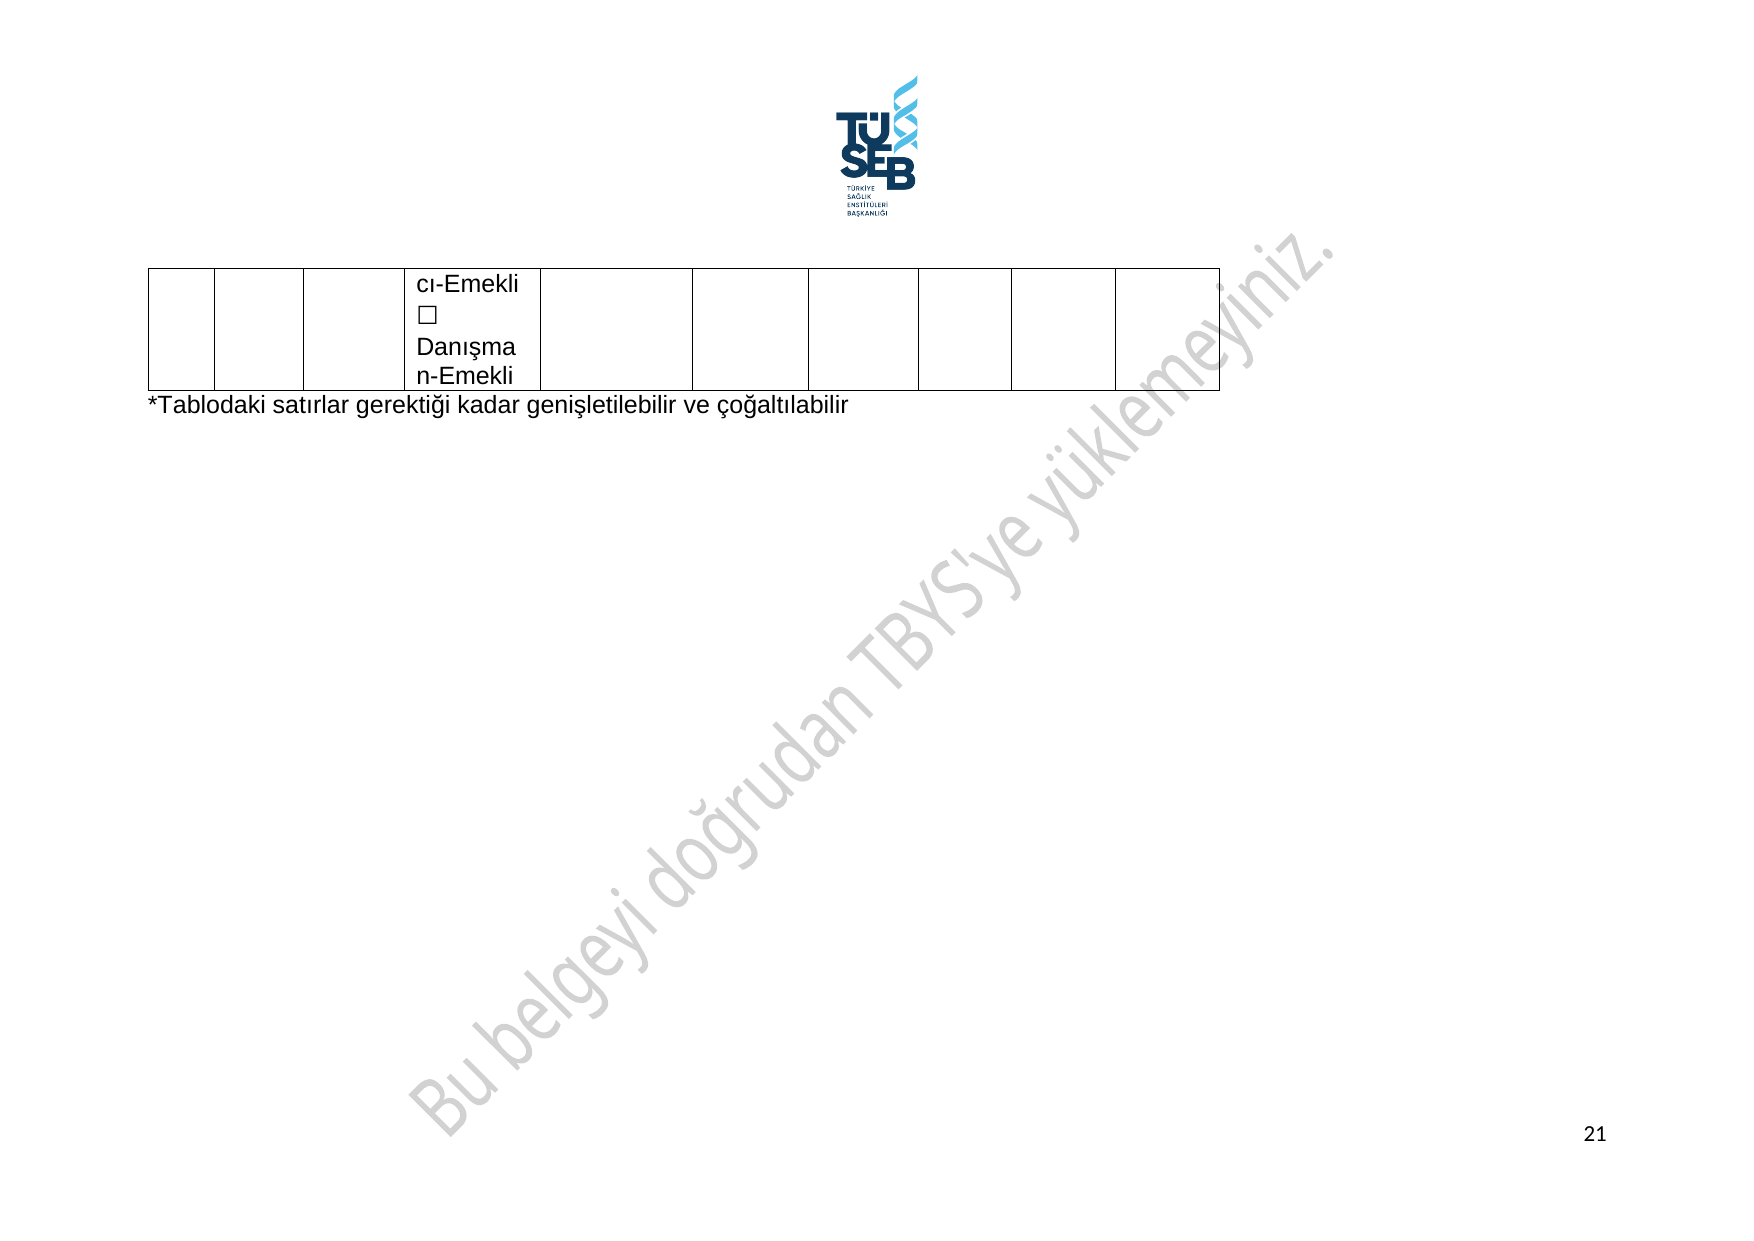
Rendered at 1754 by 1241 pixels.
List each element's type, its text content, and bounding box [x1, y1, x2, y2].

text *Tablodaki satırlar gerektiği kadar genişletilebilir ve çoğaltılabilir [148, 391, 1606, 419]
table_cell [149, 269, 214, 389]
table_cell [693, 269, 808, 389]
table_cell [1116, 269, 1219, 389]
picture [836, 73, 918, 217]
table_cell [215, 269, 303, 389]
table_cell [541, 269, 692, 389]
table_cell [1012, 269, 1115, 389]
table_cell Proje Yürütücüsü-Kamu Araştırmacı-Kamu Danışman-Kamu Araştırmacı-Emekli Danışman-Emekli [405, 269, 540, 389]
table_cell [304, 269, 404, 389]
table_cell [809, 269, 918, 389]
table_cell [919, 269, 1011, 389]
